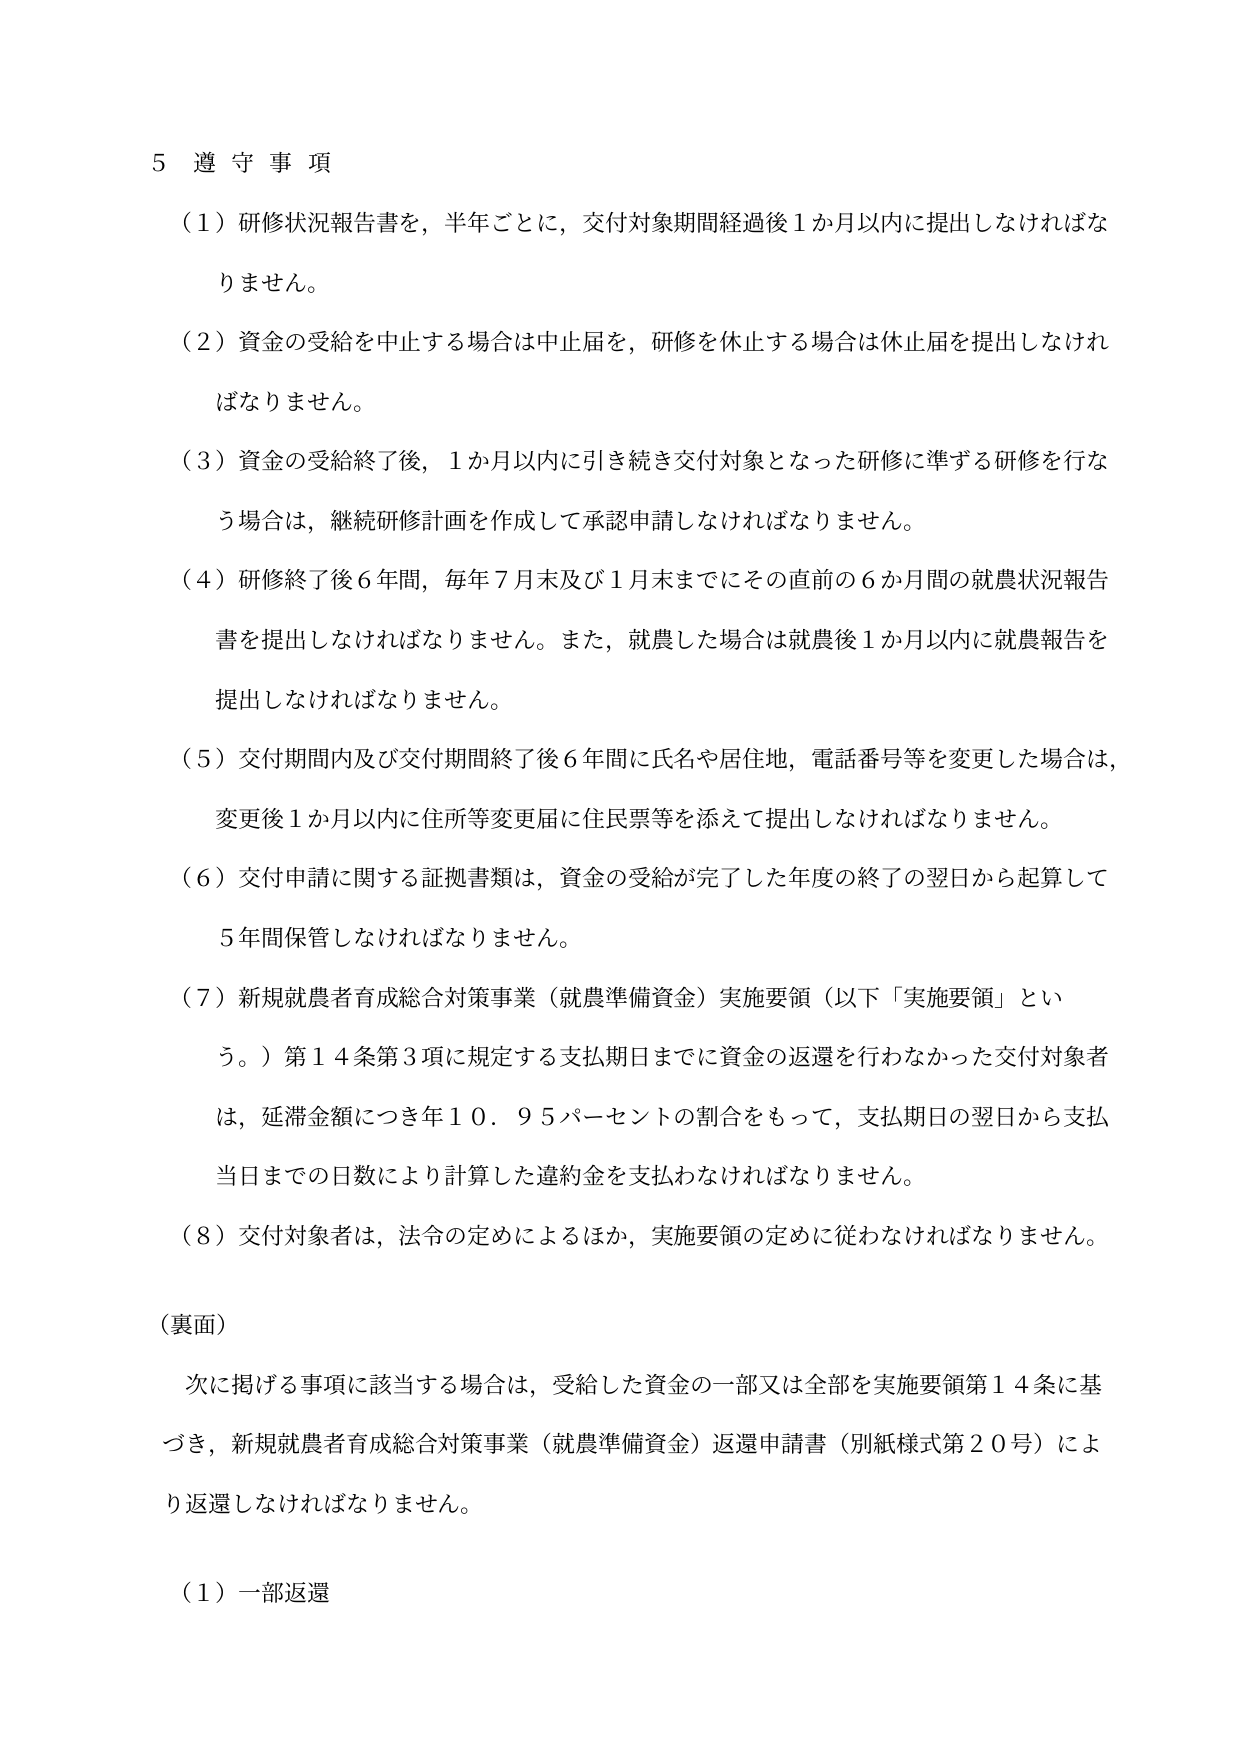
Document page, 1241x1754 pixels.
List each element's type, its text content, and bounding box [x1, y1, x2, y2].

text （２）資金の受給を中止する場合は中止届を，研修を休止する場合は休止届を提出しなければなりません。 [169, 311, 1110, 430]
text ５ 遵守事項 [148, 132, 1110, 192]
text （１）一部返還 [169, 1562, 1110, 1622]
text （１）研修状況報告書を，半年ごとに，交付対象期間経過後１か月以内に提出しなければなりません。 [169, 192, 1110, 311]
text （４）研修終了後６年間，毎年７月末及び１月末までにその直前の６か月間の就農状況報告書を提出しなければなりません。また，就農した場合は就農後１か月以内に就農報告を提出しなければなりません。 [169, 549, 1110, 728]
text （５）交付期間内及び交付期間終了後６年間に氏名や居住地，電話番号等を変更した場合は，変更後１か月以内に住所等変更届に住民票等を添えて提出しなければなりません。 [169, 728, 1110, 847]
text （６）交付申請に関する証拠書類は，資金の受給が完了した年度の終了の翌日から起算して５年間保管しなければなりません。 [169, 847, 1110, 966]
text 次に掲げる事項に該当する場合は，受給した資金の一部又は全部を実施要領第１４条に基づき，新規就農者育成総合対策事業（就農準備資金）返還申請書（別紙様式第２０号）により返還しなければなりません。 [163, 1354, 1110, 1532]
text （裏面） [148, 1294, 1110, 1354]
text （８）交付対象者は，法令の定めによるほか，実施要領の定めに従わなければなりません。 [169, 1205, 1110, 1264]
text （３）資金の受給終了後，１か月以内に引き続き交付対象となった研修に準ずる研修を行なう場合は，継続研修計画を作成して承認申請しなければなりません。 [169, 430, 1110, 549]
text （７）新規就農者育成総合対策事業（就農準備資金）実施要領（以下「実施要領」という。）第１４条第３項に規定する支払期日までに資金の返還を行わなかった交付対象者は，延滞金額につき年１０．９５パーセントの割合をもって，支払期日の翌日から支払当日までの日数により計算した違約金を支払わなければなりません。 [169, 966, 1110, 1205]
